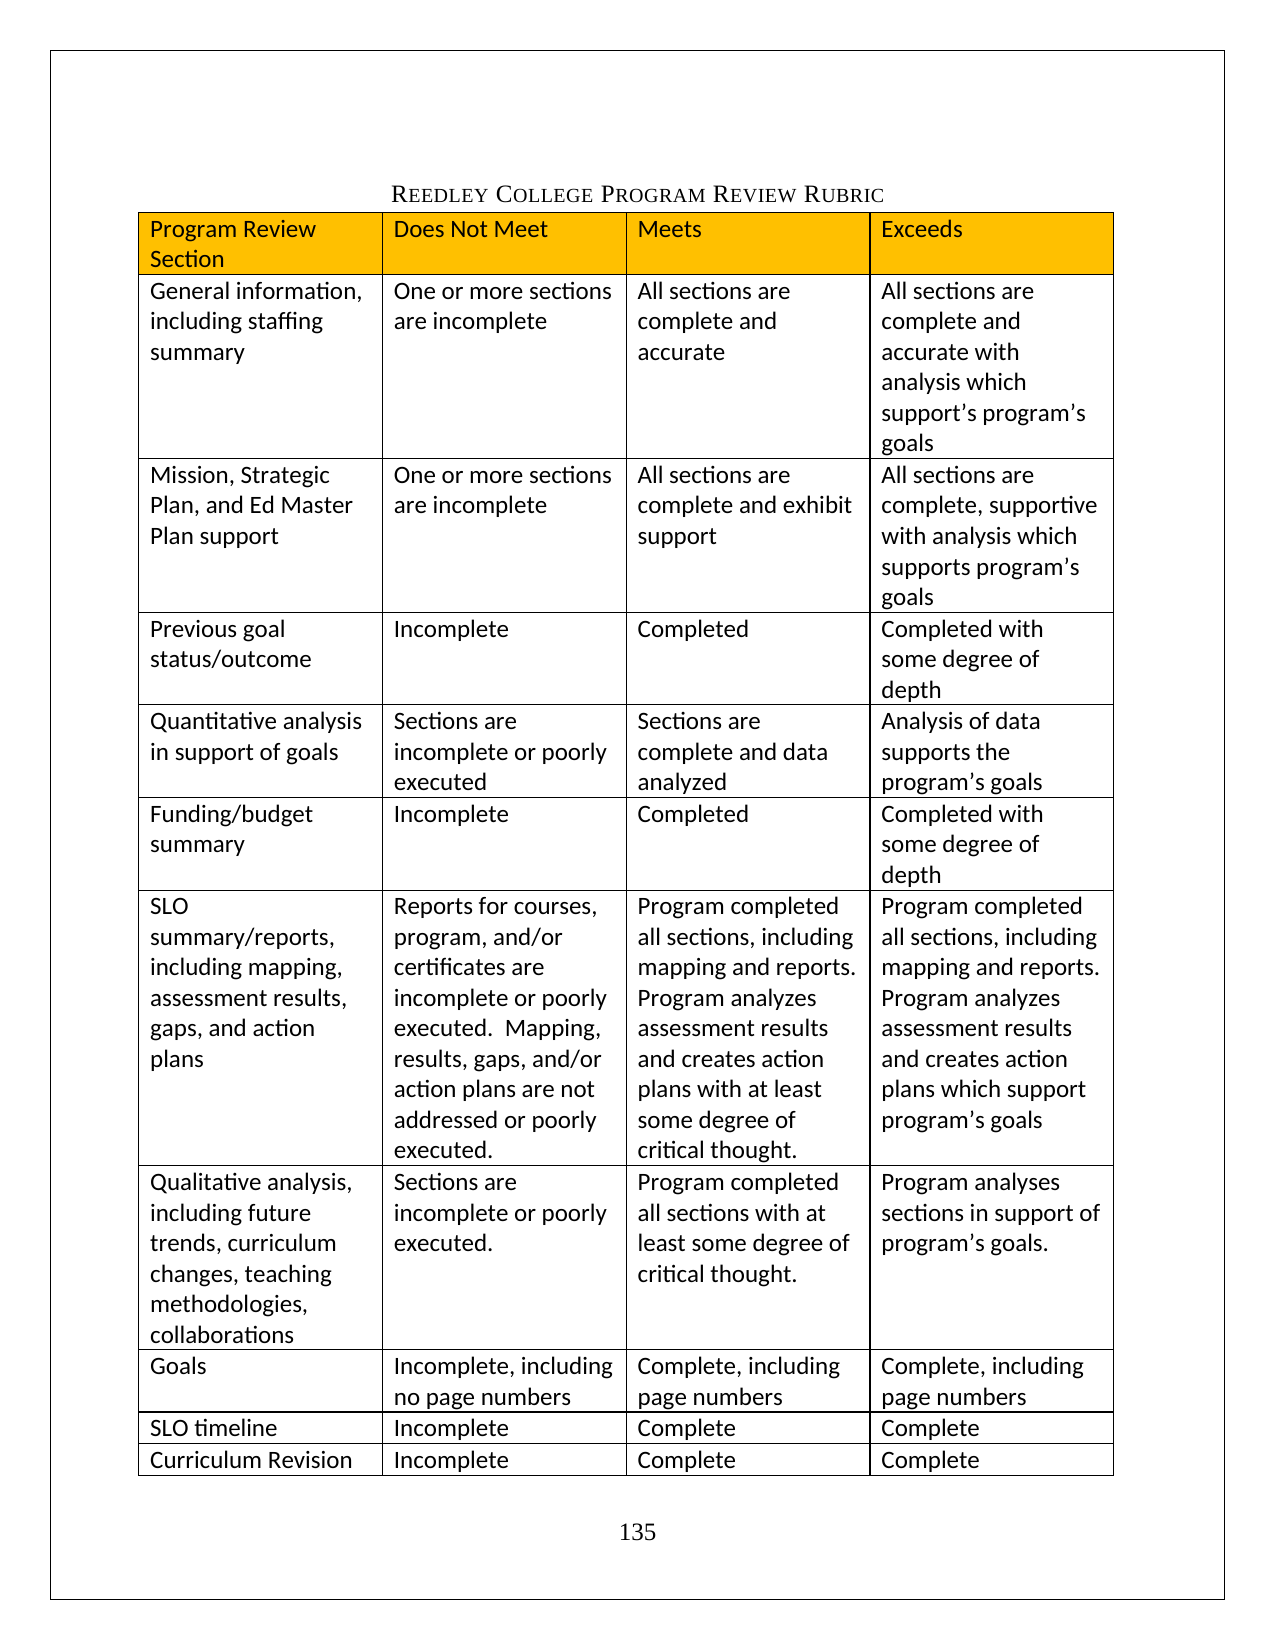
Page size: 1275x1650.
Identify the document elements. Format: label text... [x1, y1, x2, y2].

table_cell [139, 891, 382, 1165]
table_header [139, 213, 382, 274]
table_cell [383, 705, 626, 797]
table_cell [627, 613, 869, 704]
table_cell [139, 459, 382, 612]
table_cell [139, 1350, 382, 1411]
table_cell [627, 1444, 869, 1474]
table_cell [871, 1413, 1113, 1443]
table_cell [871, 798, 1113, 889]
subtitle Reedley College Program Review Rubric [150, 179, 1125, 207]
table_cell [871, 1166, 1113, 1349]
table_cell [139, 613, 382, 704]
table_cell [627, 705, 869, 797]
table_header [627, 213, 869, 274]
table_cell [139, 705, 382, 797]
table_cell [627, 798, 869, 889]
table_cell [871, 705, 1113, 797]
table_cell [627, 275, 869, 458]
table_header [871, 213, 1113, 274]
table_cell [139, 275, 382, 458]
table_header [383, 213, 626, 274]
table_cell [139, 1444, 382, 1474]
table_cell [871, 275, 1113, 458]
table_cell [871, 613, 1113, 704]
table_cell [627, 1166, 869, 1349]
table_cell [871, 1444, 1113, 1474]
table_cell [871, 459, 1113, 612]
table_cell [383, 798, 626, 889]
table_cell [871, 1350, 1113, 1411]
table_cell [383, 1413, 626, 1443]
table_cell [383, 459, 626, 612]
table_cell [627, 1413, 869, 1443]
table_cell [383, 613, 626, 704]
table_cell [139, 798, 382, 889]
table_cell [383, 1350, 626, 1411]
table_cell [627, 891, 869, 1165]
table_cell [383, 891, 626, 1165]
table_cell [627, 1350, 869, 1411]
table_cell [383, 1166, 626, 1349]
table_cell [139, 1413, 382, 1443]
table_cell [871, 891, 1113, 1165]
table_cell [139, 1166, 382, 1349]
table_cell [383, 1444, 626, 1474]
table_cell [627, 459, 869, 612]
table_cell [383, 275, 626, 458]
